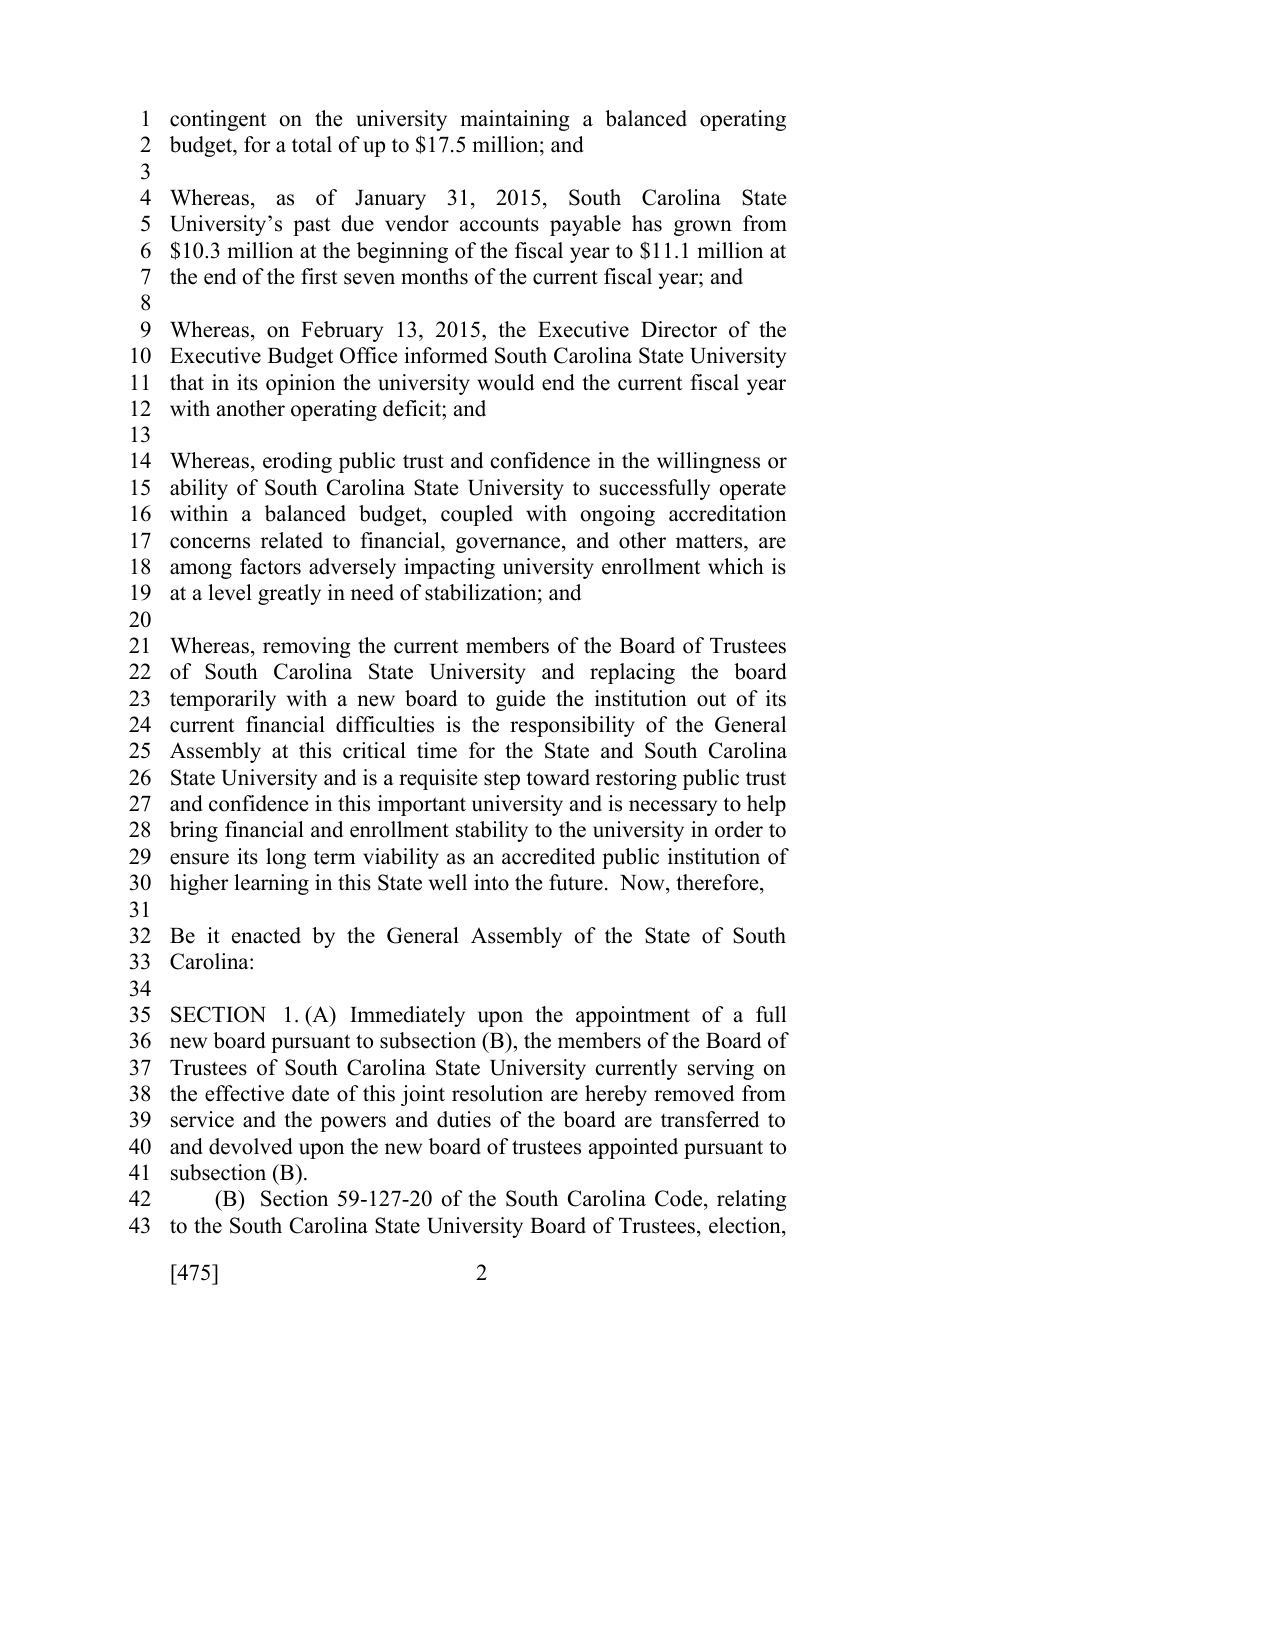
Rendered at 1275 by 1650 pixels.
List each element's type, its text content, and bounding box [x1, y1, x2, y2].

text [169, 1186, 787, 1238]
text Be it enacted by the General Assembly of the State of South Carolina: [169, 922, 787, 975]
text Whereas, on February 13, 2015, the Executive Director of the Executive Budget Office informed South Carolina State University that in its opinion the university would end the current fiscal year with another operating deficit; and [169, 316, 787, 421]
text Whereas, removing the current members of the Board of Trustees of South Carolina State University and replacing the board temporarily with a new board to guide the institution out of its current financial difficulties is the responsibility of the General Assembly at this critical time for the State and South Carolina State University and is a requisite step toward restoring public trust and confidence in this important university and is necessary to help bring financial and enrollment stability to the university in order to ensure its long term viability as an accredited public institution of higher learning in this State well into the future. Now, therefore, [169, 632, 787, 896]
text Whereas, eroding public trust and confidence in the willingness or ability of South Carolina State University to successfully operate within a balanced budget, coupled with ongoing accreditation concerns related to financial, governance, and other matters, are among factors adversely impacting university enrollment which is at a level greatly in need of stabilization; and [169, 448, 787, 606]
text Whereas, as of January 31, 2015, South Carolina State University’s past due vendor accounts payable has grown from $10.3 million at the beginning of the fiscal year to $11.1 million at the end of the first seven months of the current fiscal year; and [169, 184, 787, 289]
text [169, 105, 787, 158]
text SECTION 1. (A) Immediately upon the appointment of a full new board pursuant to subsection (B), the members of the Board of Trustees of South Carolina State University currently serving on the effective date of this joint resolution are hereby removed from service and the powers and duties of the board are transferred to and devolved upon the new board of trustees appointed pursuant to subsection (B). [169, 1001, 787, 1186]
